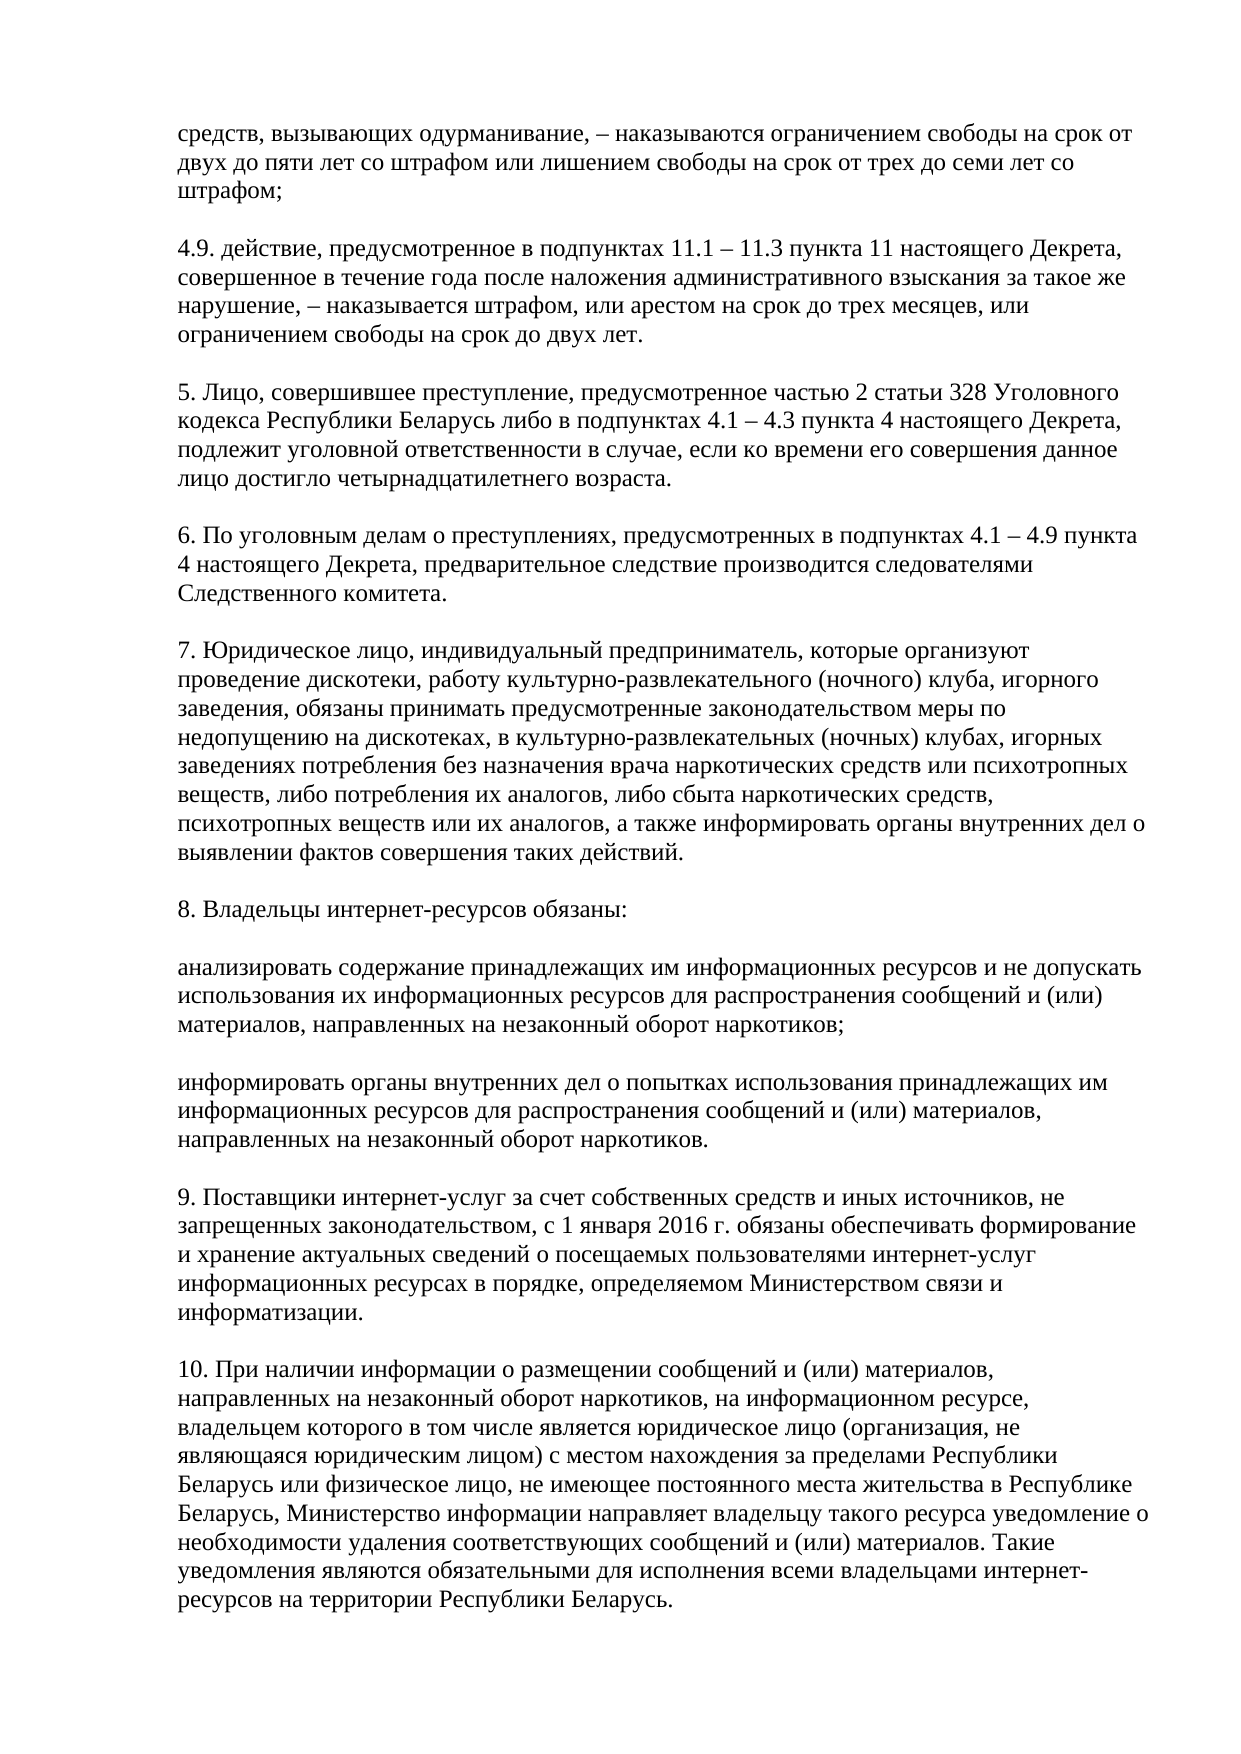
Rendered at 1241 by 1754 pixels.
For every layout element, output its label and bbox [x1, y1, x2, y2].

text [177, 118, 1152, 1613]
